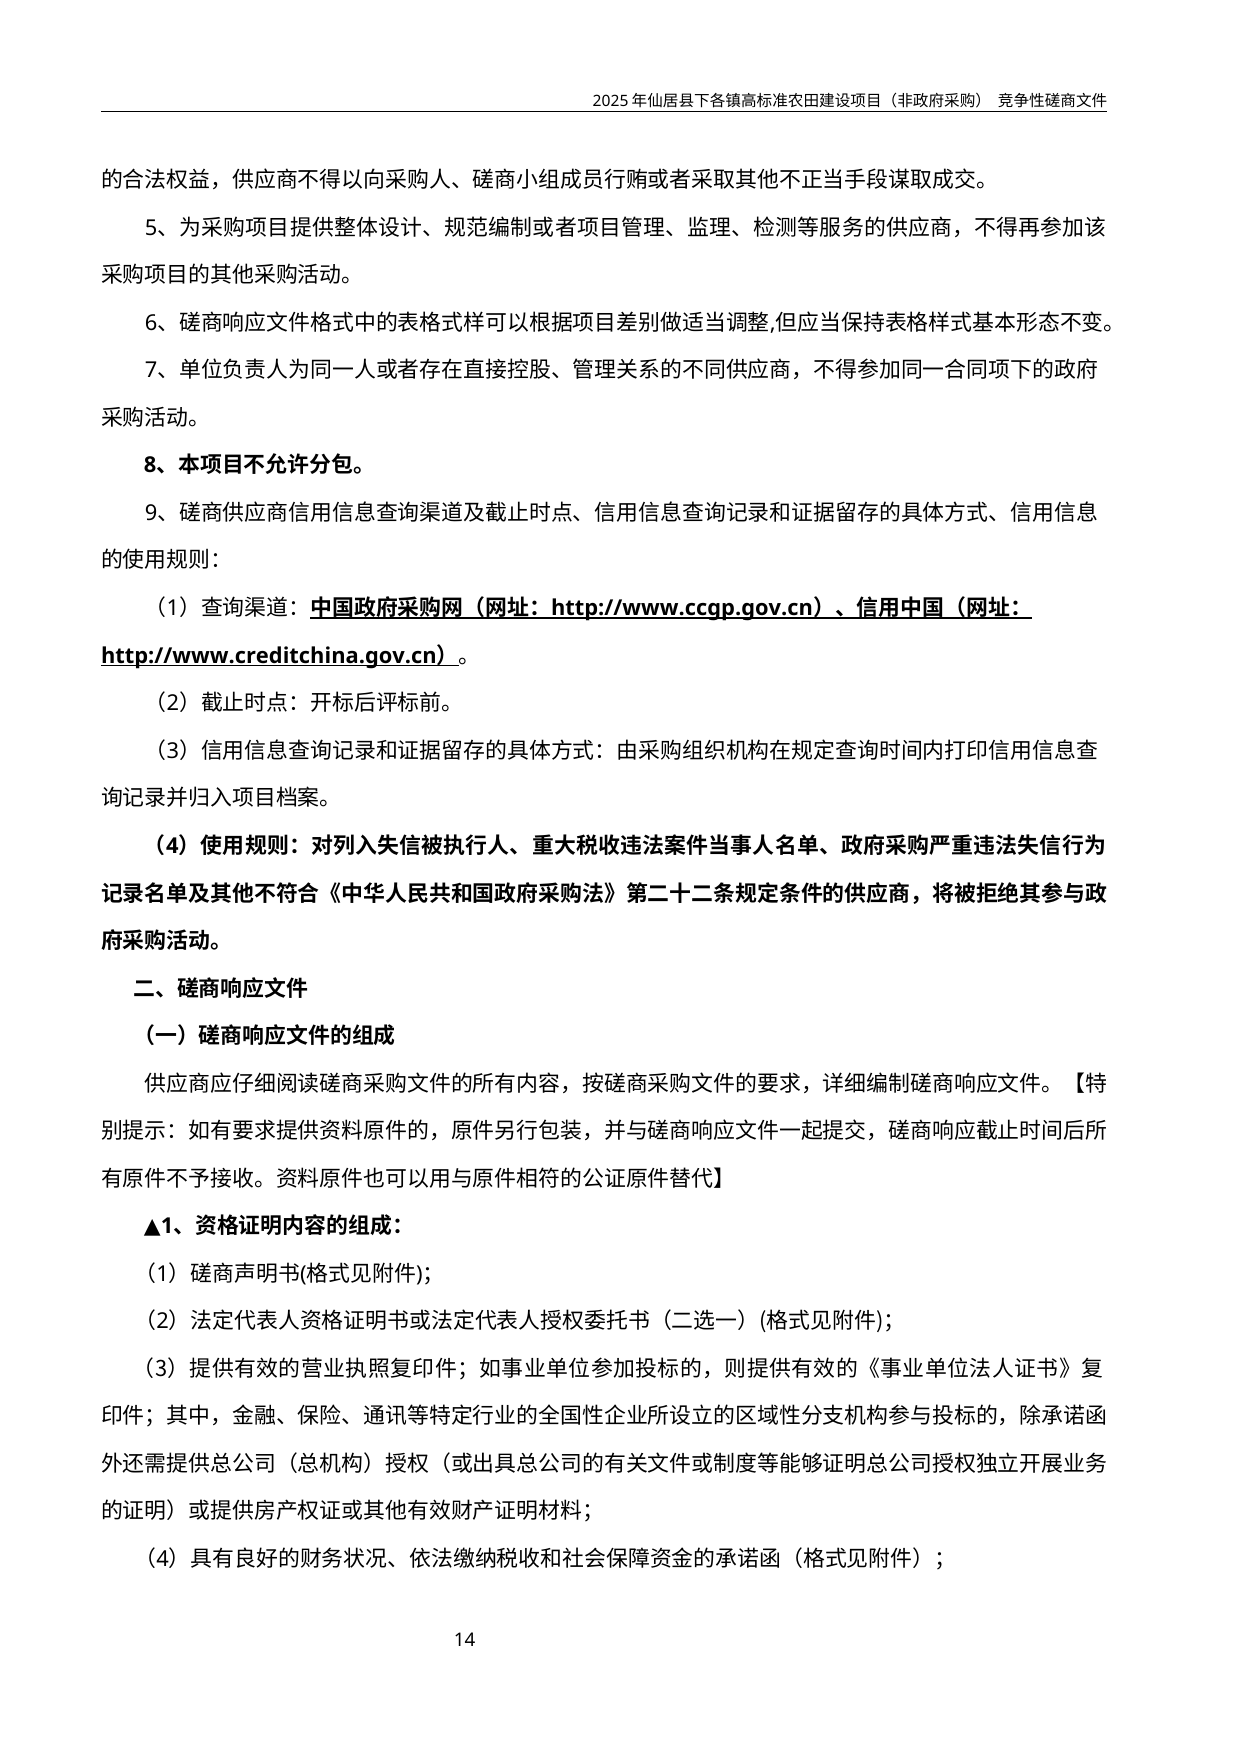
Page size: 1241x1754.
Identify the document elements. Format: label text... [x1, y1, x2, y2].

subtitle （2）截止时点：开标后评标前。 [101, 685, 1107, 717]
subtitle （1）查询渠道：中国政府采购网（网址：http://www.ccgp.gov.cn）、信用中国（网址：http://www.creditchina.gov.cn）。 [101, 590, 1107, 669]
list 5、为采购项目提供整体设计、规范编制或者项目管理、监理、检测等服务的供应商，不得再参加该采购项目的其他采购活动。 [101, 209, 1107, 289]
text （一）磋商响应文件的组成 [101, 1018, 1107, 1050]
text （2）法定代表人资格证明书或法定代表人授权委托书（二选一）(格式见附件)； [101, 1303, 1107, 1335]
subtitle 7、单位负责人为同一人或者存在直接控股、管理关系的不同供应商，不得参加同一合同项下的政府采购活动。 [101, 352, 1107, 431]
text ▲1、资格证明内容的组成： [101, 1208, 1107, 1240]
subtitle 9、磋商供应商信用信息查询渠道及截止时点、信用信息查询记录和证据留存的具体方式、信用信息的使用规则： [101, 495, 1107, 574]
text 供应商应仔细阅读磋商采购文件的所有内容，按磋商采购文件的要求，详细编制磋商响应文件。【特别提示：如有要求提供资料原件的，原件另行包装，并与磋商响应文件一起提交，磋商响应截止时间后所有原件不予接收。资料原件也可以用与原件相符的公证原件替代】 [101, 1066, 1107, 1192]
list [101, 162, 1107, 194]
text （4）使用规则：对列入失信被执行人、重大税收违法案件当事人名单、政府采购严重违法失信行为记录名单及其他不符合《中华人民共和国政府采购法》第二十二条规定条件的供应商，将被拒绝其参与政府采购活动。 [101, 828, 1107, 955]
text （3）提供有效的营业执照复印件；如事业单位参加投标的，则提供有效的《事业单位法人证书》复印件；其中，金融、保险、通讯等特定行业的全国性企业所设立的区域性分支机构参与投标的，除承诺函外还需提供总公司（总机构）授权（或出具总公司的有关文件或制度等能够证明总公司授权独立开展业务的证明）或提供房产权证或其他有效财产证明材料； [101, 1351, 1107, 1525]
subtitle （3）信用信息查询记录和证据留存的具体方式：由采购组织机构在规定查询时间内打印信用信息查询记录并归入项目档案。 [101, 733, 1107, 812]
text 二、磋商响应文件 [101, 971, 1107, 1002]
text 8、本项目不允许分包。 [101, 447, 1107, 479]
text （4）具有良好的财务状况、依法缴纳税收和社会保障资金的承诺函（格式见附件）； [101, 1541, 1107, 1573]
list 6、磋商响应文件格式中的表格式样可以根据项目差别做适当调整,但应当保持表格样式基本形态不变。 [101, 304, 1107, 336]
text （1）磋商声明书(格式见附件)； [101, 1256, 1107, 1287]
